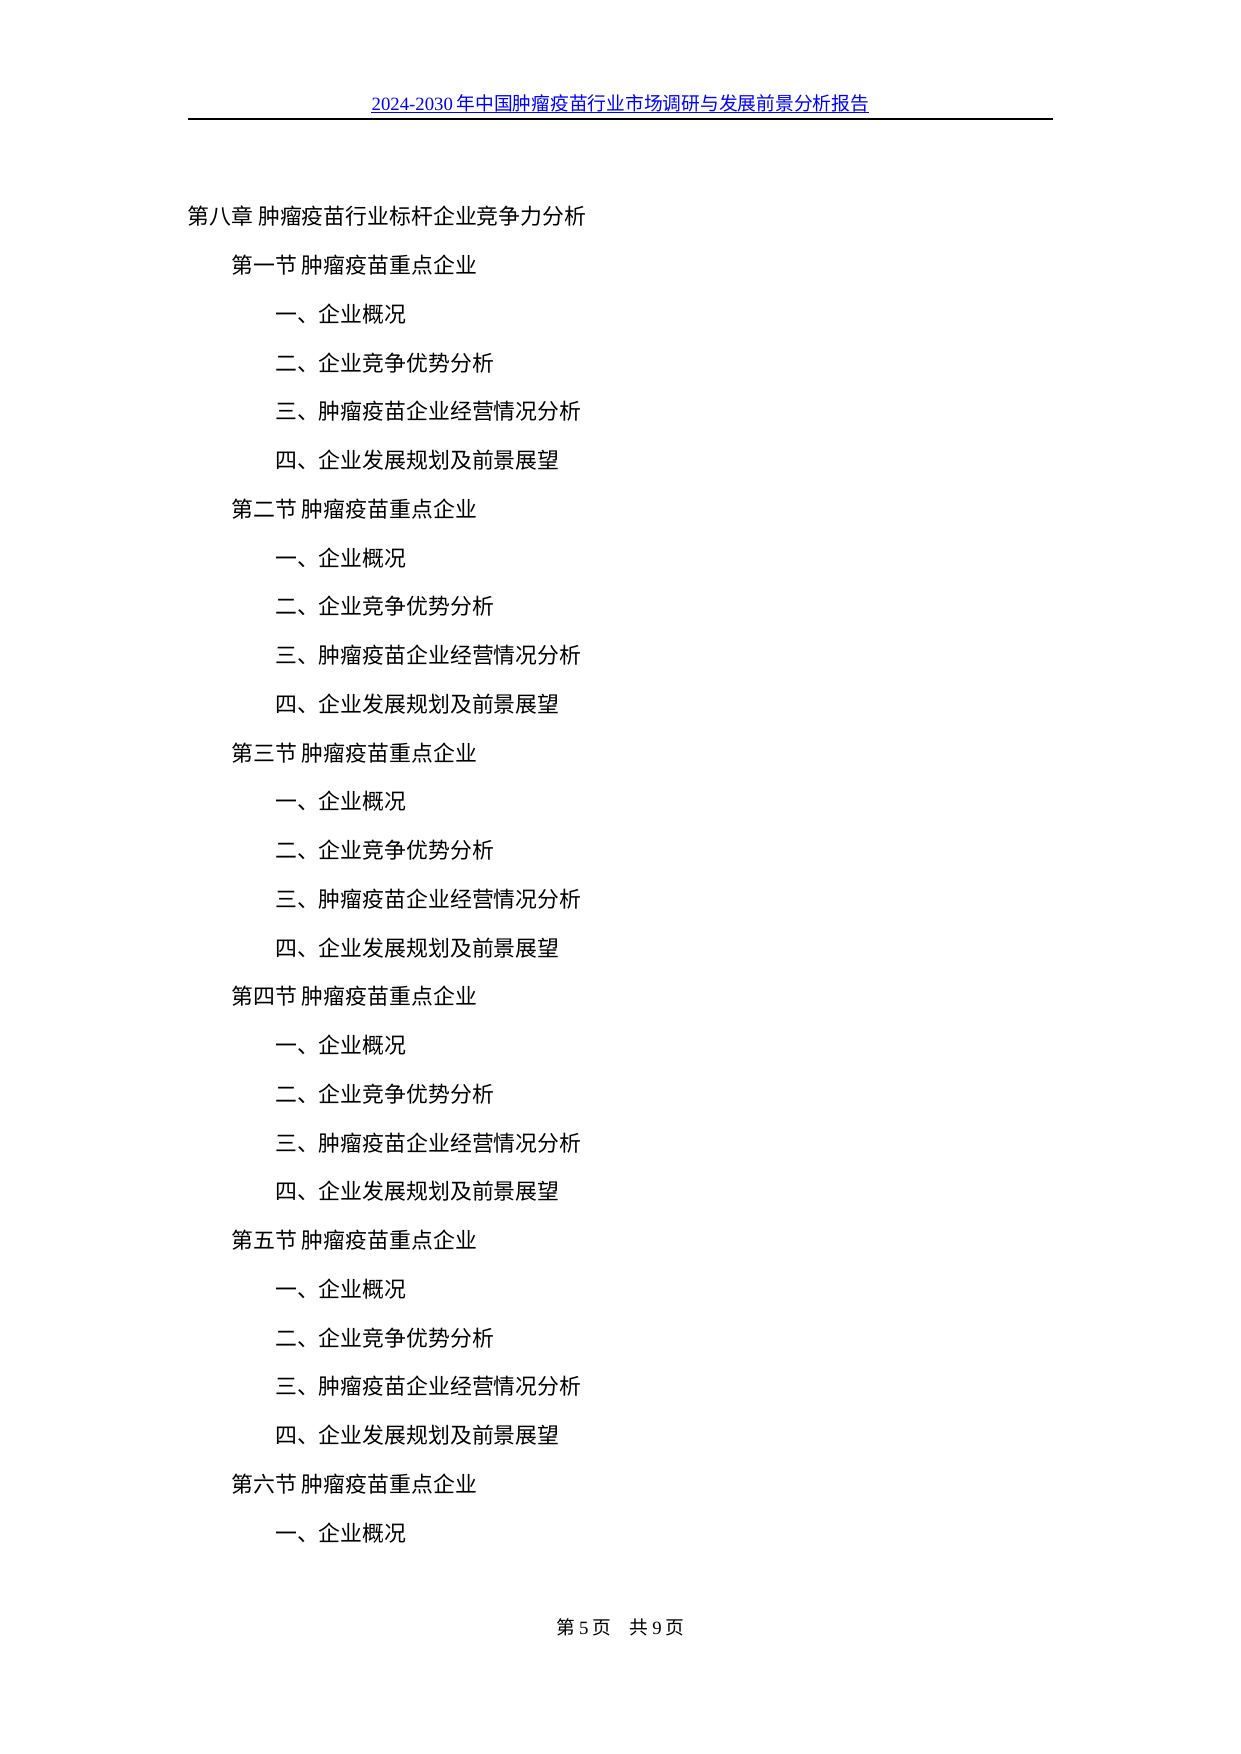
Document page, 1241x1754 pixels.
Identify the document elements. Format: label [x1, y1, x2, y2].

text [187, 150, 1053, 1548]
